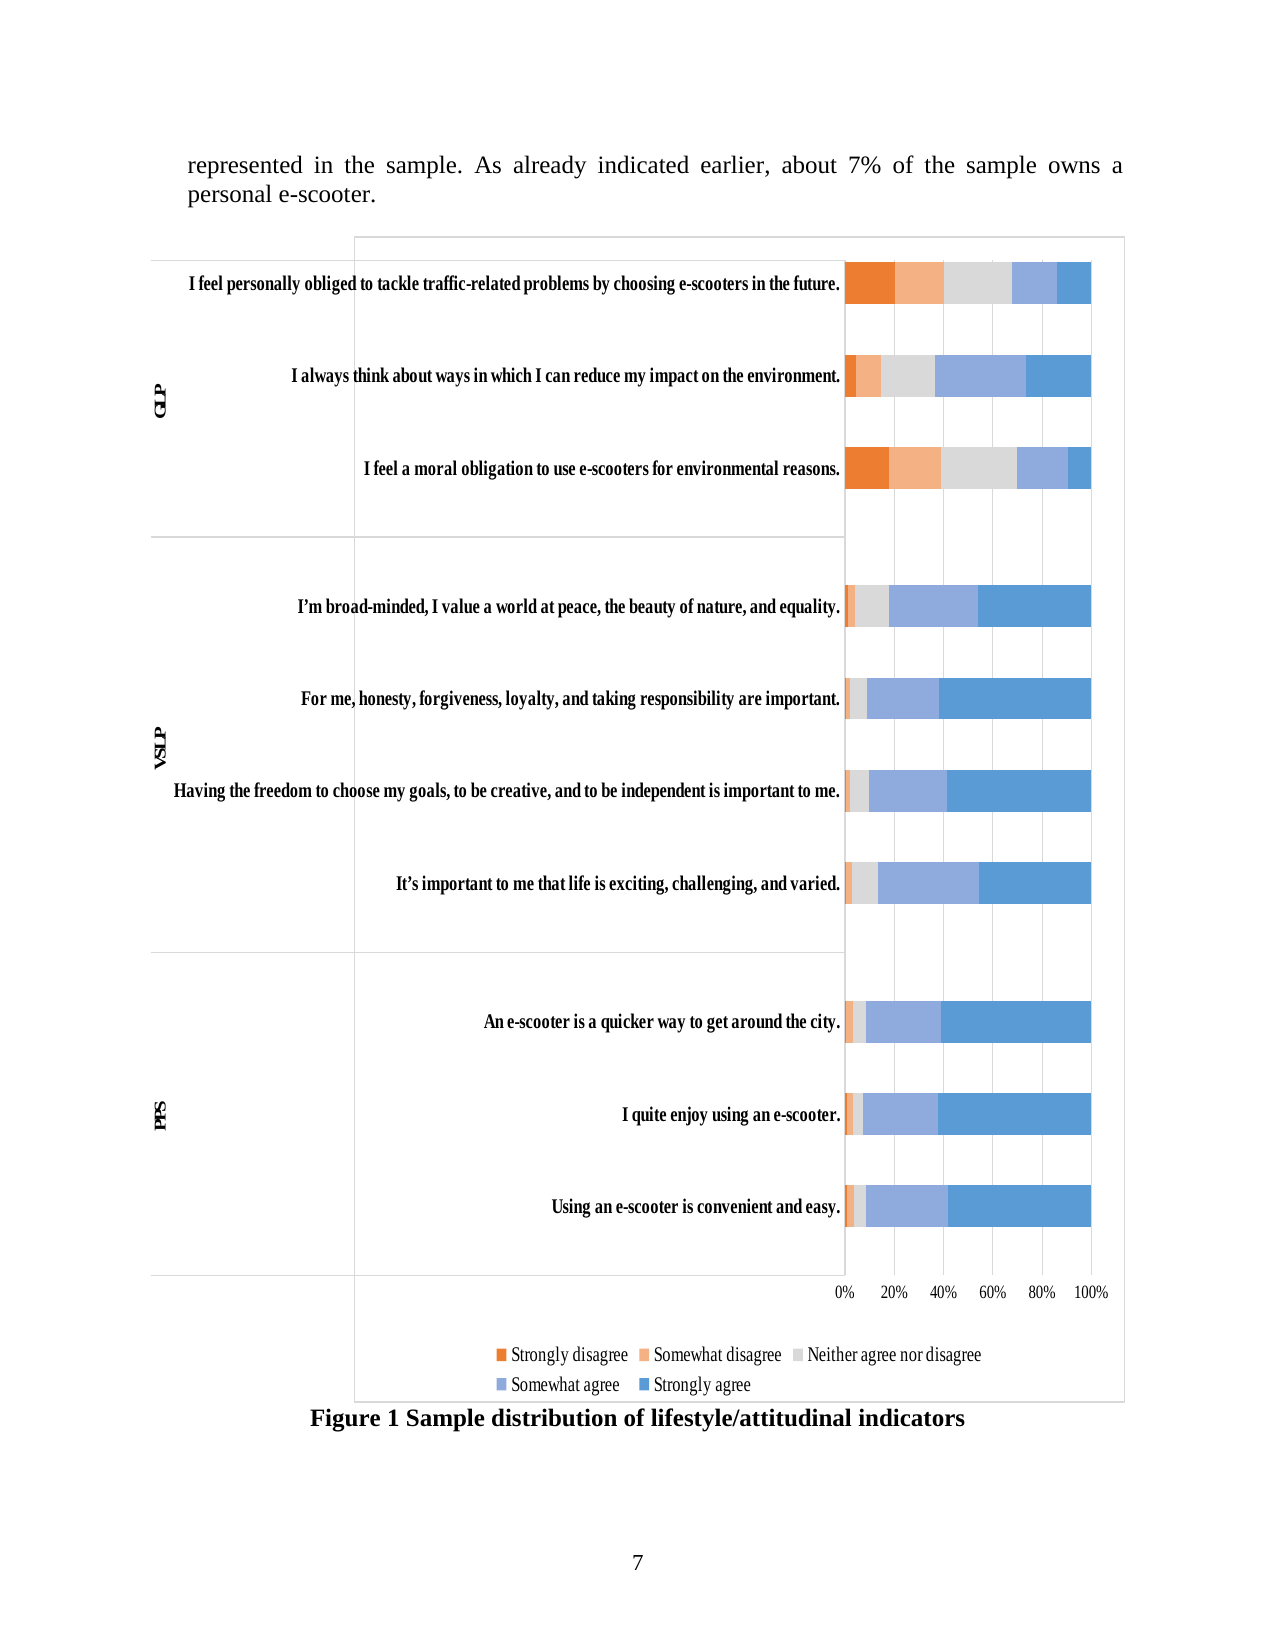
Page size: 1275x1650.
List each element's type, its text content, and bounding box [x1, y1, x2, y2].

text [187, 150, 1125, 207]
text Figure 1 Sample distribution of lifestyle/attitudinal indicators [150, 1403, 1125, 1432]
